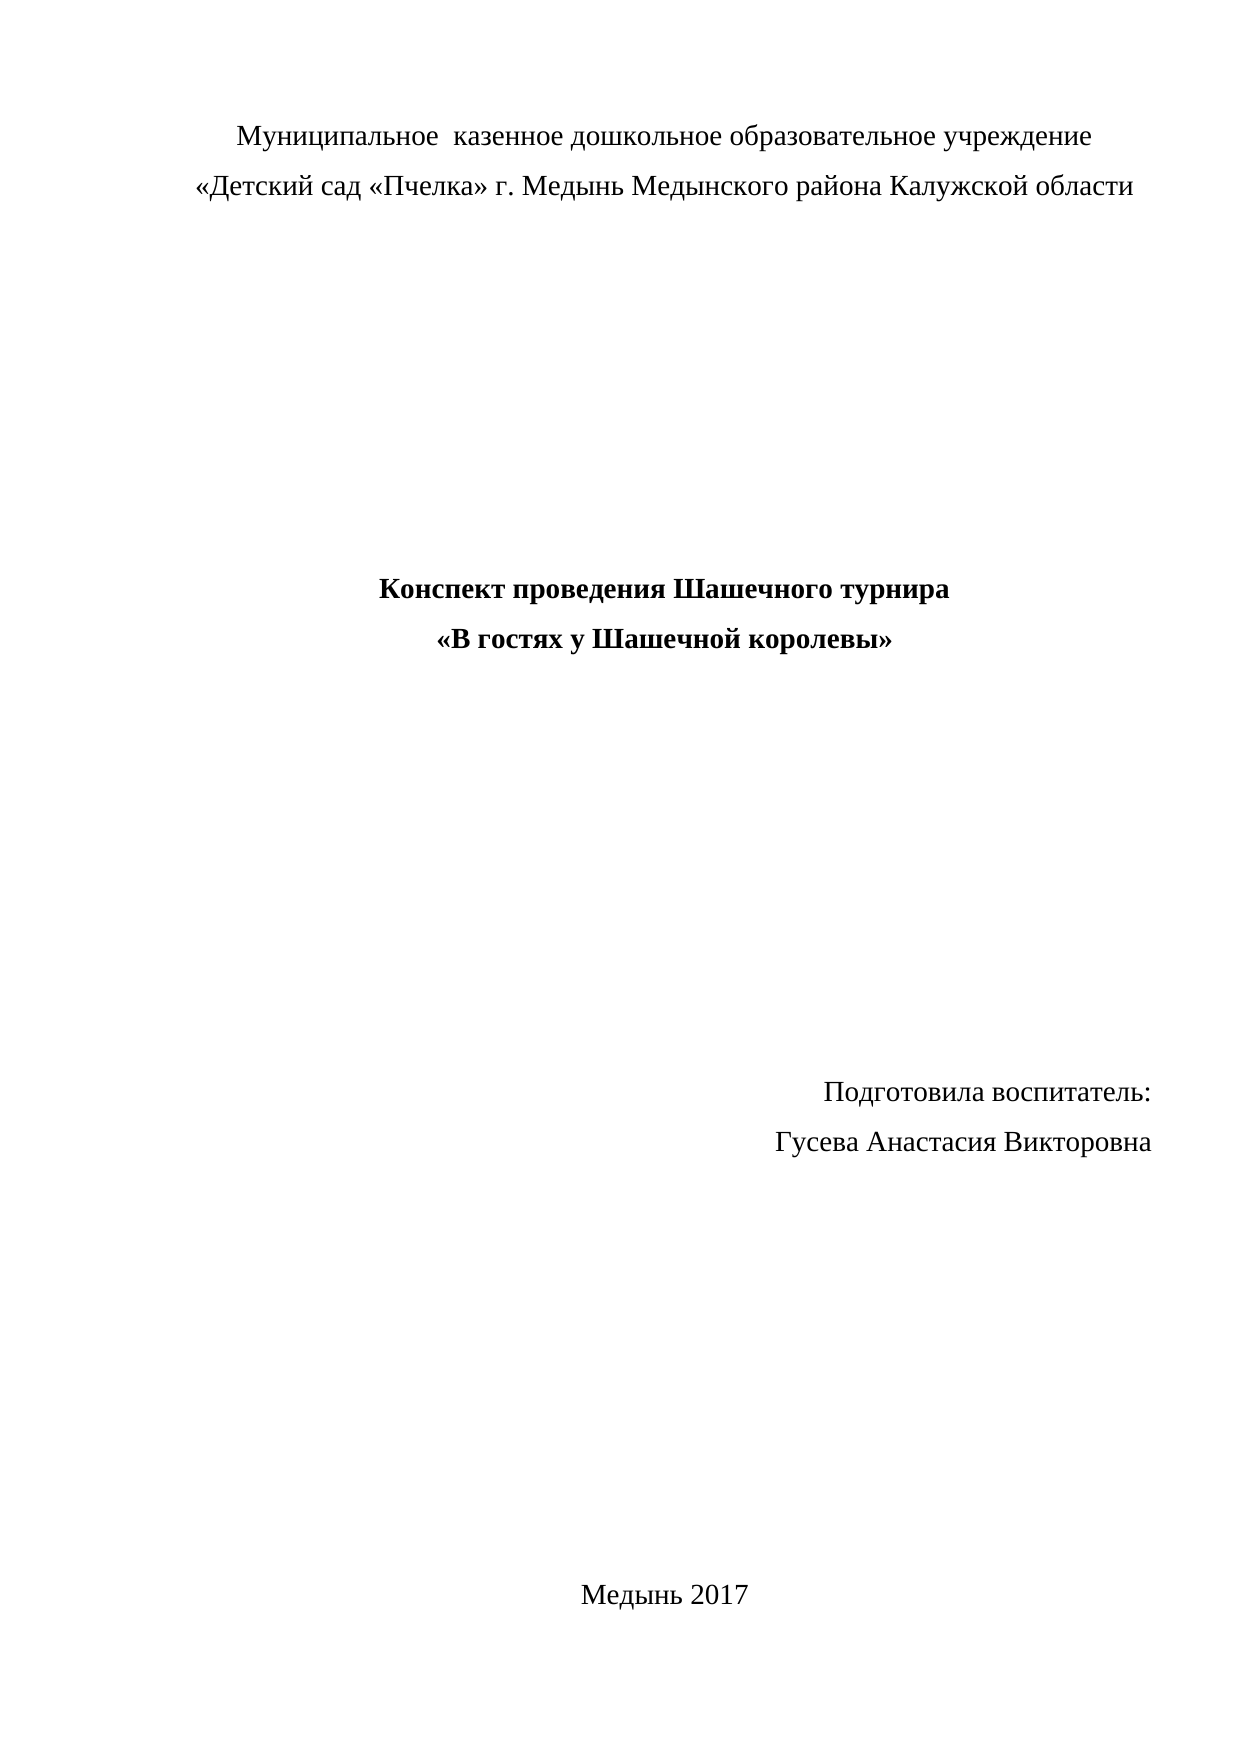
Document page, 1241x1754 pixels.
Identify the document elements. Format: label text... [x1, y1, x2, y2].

text «Детский сад «Пчелка» г. Медынь Медынского района Калужской области [177, 168, 1152, 202]
text Конспект проведения Шашечного турнира [177, 571, 1152, 604]
text Медынь 2017 [177, 1577, 1152, 1611]
text Подготовила воспитатель: [177, 1074, 1152, 1108]
text Муниципальное казенное дошкольное образовательное учреждение [177, 118, 1152, 152]
text «В гостях у Шашечной королевы» [177, 621, 1152, 655]
text Гусева Анастасия Викторовна [177, 1124, 1152, 1158]
